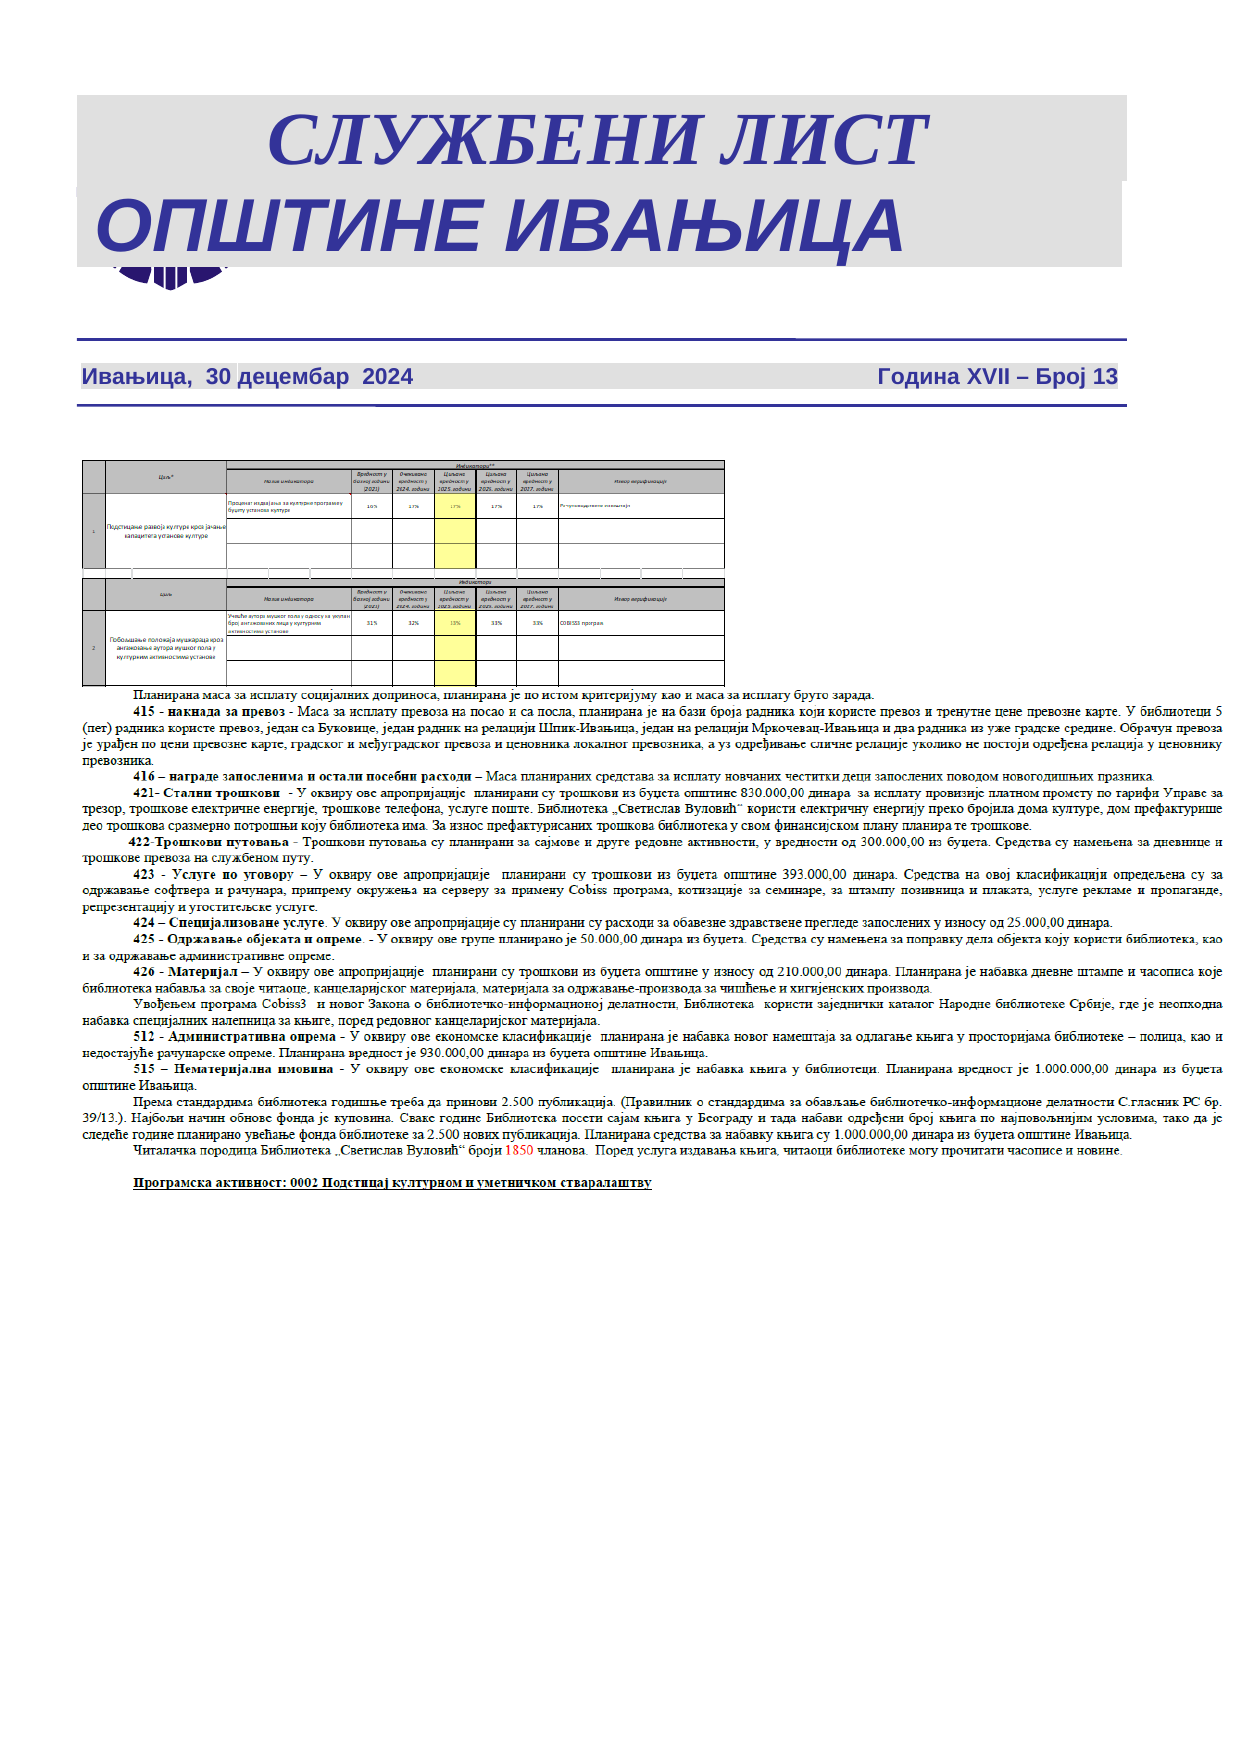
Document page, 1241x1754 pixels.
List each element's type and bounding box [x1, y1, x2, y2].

picture [76, 456, 1229, 1192]
